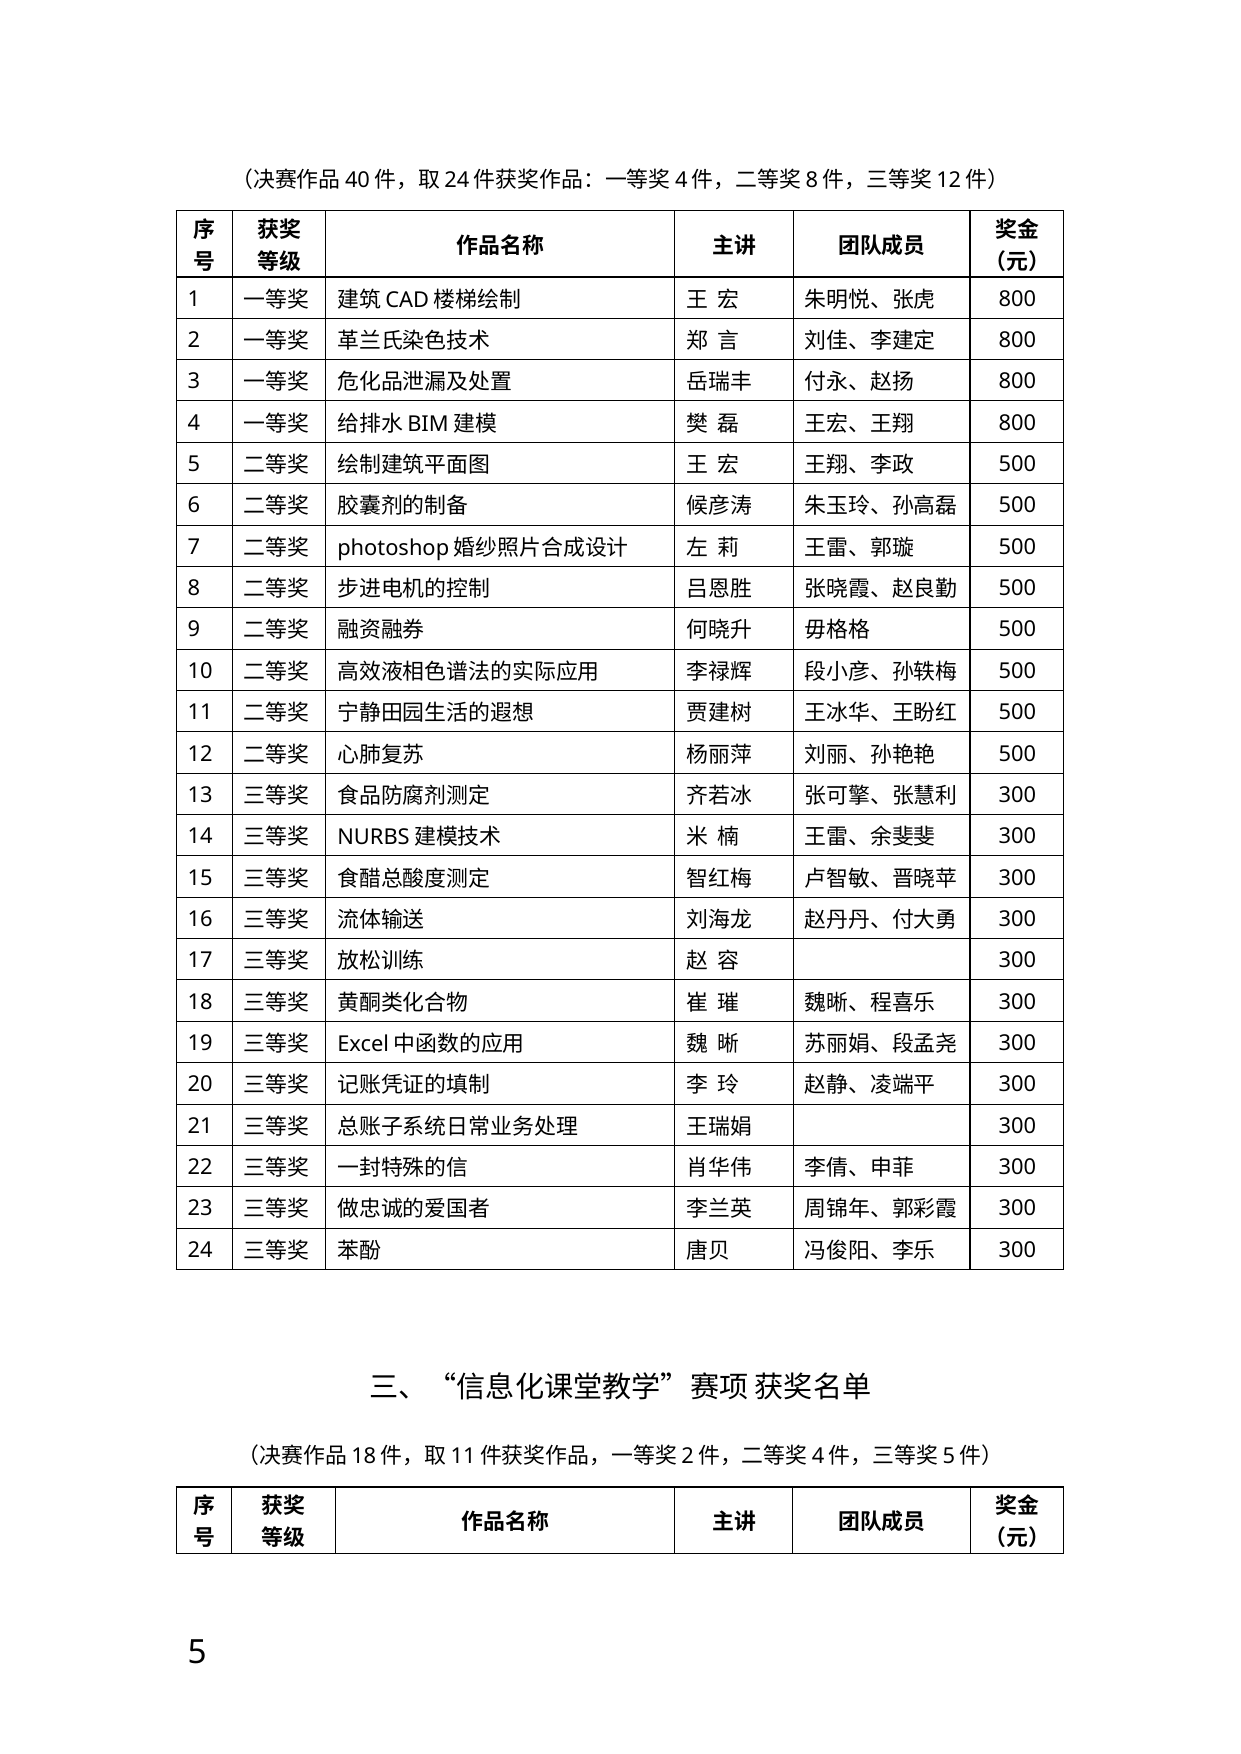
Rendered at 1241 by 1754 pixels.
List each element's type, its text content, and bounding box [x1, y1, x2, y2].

table_header 奖金 （元） [971, 1488, 1063, 1552]
table_cell 融资融券 [326, 608, 674, 648]
table_cell 800 [971, 401, 1063, 442]
table_cell 二等奖 [233, 732, 325, 773]
table_cell 800 [971, 278, 1063, 318]
table_cell 赵丹丹、付大勇 [794, 898, 969, 938]
table_header 作品名称 [336, 1488, 674, 1552]
table_cell 23 [177, 1187, 232, 1227]
table_cell 何晓升 [675, 608, 793, 648]
table_cell 三等奖 [233, 1105, 325, 1145]
table_cell 革兰氏染色技术 [326, 319, 674, 359]
table_cell 二等奖 [233, 443, 325, 483]
table_cell 宁静田园生活的遐想 [326, 691, 674, 731]
table_cell 300 [971, 856, 1063, 897]
table_cell 22 [177, 1146, 232, 1186]
table_cell 二等奖 [233, 526, 325, 566]
table_cell 500 [971, 691, 1063, 731]
table_cell 魏晰、程喜乐 [794, 980, 969, 1021]
table_cell 12 [177, 732, 232, 773]
table_header 团队成员 [794, 211, 969, 276]
table_cell 周锦年、郭彩霞 [794, 1187, 969, 1227]
table_cell NURBS建模技术 [326, 815, 674, 855]
table_cell 14 [177, 815, 232, 855]
table_cell 赵静、凌端平 [794, 1063, 969, 1103]
table_cell 李兰英 [675, 1187, 793, 1227]
table_cell 一等奖 [233, 360, 325, 400]
table_cell 齐若冰 [675, 774, 793, 814]
table_cell 三等奖 [233, 980, 325, 1021]
table_cell 500 [971, 484, 1063, 524]
table_header 作品名称 [326, 211, 674, 276]
table_cell photoshop婚纱照片合成设计 [326, 526, 674, 566]
table_cell 300 [971, 1146, 1063, 1186]
table_cell 16 [177, 898, 232, 938]
table_cell 刘海龙 [675, 898, 793, 938]
table_cell 500 [971, 732, 1063, 773]
table_cell 崔 璀 [675, 980, 793, 1021]
table_cell 二等奖 [233, 650, 325, 690]
table_cell 3 [177, 360, 232, 400]
table_cell 左 莉 [675, 526, 793, 566]
table_cell 做忠诚的爱国者 [326, 1187, 674, 1227]
table_cell 三等奖 [233, 939, 325, 979]
table_cell 一等奖 [233, 401, 325, 442]
table_cell 二等奖 [233, 567, 325, 607]
table_cell 高效液相色谱法的实际应用 [326, 650, 674, 690]
table_cell 赵 容 [675, 939, 793, 979]
table_cell 13 [177, 774, 232, 814]
table_cell 李 玲 [675, 1063, 793, 1103]
table_header 获奖 等级 [233, 211, 325, 276]
table_cell 朱明悦、张虎 [794, 278, 969, 318]
table_cell 王瑞娟 [675, 1105, 793, 1145]
table_cell 21 [177, 1105, 232, 1145]
table_cell 300 [971, 898, 1063, 938]
text （决赛作品40件，取24件获奖作品：一等奖4件，二等奖8件，三等奖12件） [187, 162, 1053, 194]
table_cell 卢智敏、晋晓苹 [794, 856, 969, 897]
table_cell Excel中函数的应用 [326, 1022, 674, 1062]
table_cell 肖华伟 [675, 1146, 793, 1186]
table_cell 刘丽、孙艳艳 [794, 732, 969, 773]
table_cell 黄酮类化合物 [326, 980, 674, 1021]
table_cell 危化品泄漏及处置 [326, 360, 674, 400]
table_cell 500 [971, 608, 1063, 648]
table_cell 胶囊剂的制备 [326, 484, 674, 524]
table_cell 岳瑞丰 [675, 360, 793, 400]
table_cell 贾建树 [675, 691, 793, 731]
table_cell 三等奖 [233, 1229, 325, 1269]
table_cell 三等奖 [233, 1022, 325, 1062]
table_cell 24 [177, 1229, 232, 1269]
table_cell 流体输送 [326, 898, 674, 938]
table_cell 三等奖 [233, 856, 325, 897]
text （决赛作品18件，取11件获奖作品，一等奖2件，二等奖4件，三等奖5件） [187, 1438, 1053, 1471]
table_cell 食醋总酸度测定 [326, 856, 674, 897]
table_cell 2 [177, 319, 232, 359]
table_header 序号 [177, 211, 232, 276]
text 三、“信息化课堂教学”赛项 获奖名单 [187, 1352, 1053, 1417]
table_cell 魏 晰 [675, 1022, 793, 1062]
table_cell 王雷、郭璇 [794, 526, 969, 566]
table_cell 毋格格 [794, 608, 969, 648]
table_cell 李倩、申菲 [794, 1146, 969, 1186]
table_cell 三等奖 [233, 898, 325, 938]
table_cell 6 [177, 484, 232, 524]
table_cell 10 [177, 650, 232, 690]
table_cell 三等奖 [233, 1187, 325, 1227]
table_cell [794, 1105, 969, 1145]
table_cell 樊 磊 [675, 401, 793, 442]
table_cell 300 [971, 1187, 1063, 1227]
table_cell 5 [177, 443, 232, 483]
table_header 团队成员 [793, 1488, 970, 1552]
table_cell 800 [971, 319, 1063, 359]
table_cell 8 [177, 567, 232, 607]
table_header 主讲 [675, 1488, 792, 1552]
table_cell 三等奖 [233, 1063, 325, 1103]
table_cell 300 [971, 980, 1063, 1021]
table_cell 7 [177, 526, 232, 566]
table_cell 一等奖 [233, 278, 325, 318]
table_cell 吕恩胜 [675, 567, 793, 607]
table_cell 朱玉玲、孙高磊 [794, 484, 969, 524]
table_cell 冯俊阳、李乐 [794, 1229, 969, 1269]
table_cell 二等奖 [233, 691, 325, 731]
table_header 获奖 等级 [232, 1488, 335, 1552]
table_cell 刘佳、李建定 [794, 319, 969, 359]
table_cell 500 [971, 567, 1063, 607]
table_header 主讲 [675, 211, 793, 276]
table_cell 9 [177, 608, 232, 648]
table_cell 段小彦、孙轶梅 [794, 650, 969, 690]
table_cell 李禄辉 [675, 650, 793, 690]
table_cell 二等奖 [233, 484, 325, 524]
table_cell 王冰华、王盼红 [794, 691, 969, 731]
table_cell 一封特殊的信 [326, 1146, 674, 1186]
table_cell 4 [177, 401, 232, 442]
table_cell 300 [971, 815, 1063, 855]
table_cell 王 宏 [675, 278, 793, 318]
table_cell 20 [177, 1063, 232, 1103]
table_cell 心肺复苏 [326, 732, 674, 773]
table_cell 19 [177, 1022, 232, 1062]
table_cell 300 [971, 774, 1063, 814]
table_cell 记账凭证的填制 [326, 1063, 674, 1103]
table_cell 王翔、李政 [794, 443, 969, 483]
table_cell 500 [971, 650, 1063, 690]
table_cell 500 [971, 443, 1063, 483]
table_cell 给排水BIM建模 [326, 401, 674, 442]
table_cell 800 [971, 360, 1063, 400]
table_cell 步进电机的控制 [326, 567, 674, 607]
table_cell 苯酚 [326, 1229, 674, 1269]
table_cell 建筑CAD楼梯绘制 [326, 278, 674, 318]
table_cell 王宏、王翔 [794, 401, 969, 442]
table_cell 15 [177, 856, 232, 897]
table_cell 300 [971, 1063, 1063, 1103]
table_cell 300 [971, 1022, 1063, 1062]
table_cell 18 [177, 980, 232, 1021]
table_cell 郑 言 [675, 319, 793, 359]
table_cell 候彦涛 [675, 484, 793, 524]
table_cell 付永、赵扬 [794, 360, 969, 400]
table_header 奖金 （元） [971, 211, 1063, 276]
table_cell 三等奖 [233, 815, 325, 855]
table_cell 300 [971, 1105, 1063, 1145]
table_cell 苏丽娟、段孟尧 [794, 1022, 969, 1062]
table_cell 一等奖 [233, 319, 325, 359]
table_cell 1 [177, 278, 232, 318]
table_cell 绘制建筑平面图 [326, 443, 674, 483]
table_header 序号 [177, 1488, 231, 1552]
table_cell 唐贝 [675, 1229, 793, 1269]
table_cell 王 宏 [675, 443, 793, 483]
table_cell 二等奖 [233, 608, 325, 648]
table_cell 张晓霞、赵良勤 [794, 567, 969, 607]
table_cell 张可擎、张慧利 [794, 774, 969, 814]
table_cell 500 [971, 526, 1063, 566]
table_cell 食品防腐剂测定 [326, 774, 674, 814]
table_cell 杨丽萍 [675, 732, 793, 773]
table_cell 王雷、余斐斐 [794, 815, 969, 855]
table_cell 三等奖 [233, 1146, 325, 1186]
table_cell 放松训练 [326, 939, 674, 979]
table_cell 17 [177, 939, 232, 979]
table_cell 智红梅 [675, 856, 793, 897]
table_cell 300 [971, 939, 1063, 979]
table_cell 300 [971, 1229, 1063, 1269]
table_cell 三等奖 [233, 774, 325, 814]
table_cell 米 楠 [675, 815, 793, 855]
table_cell 11 [177, 691, 232, 731]
table_cell [794, 939, 969, 979]
table_cell 总账子系统日常业务处理 [326, 1105, 674, 1145]
